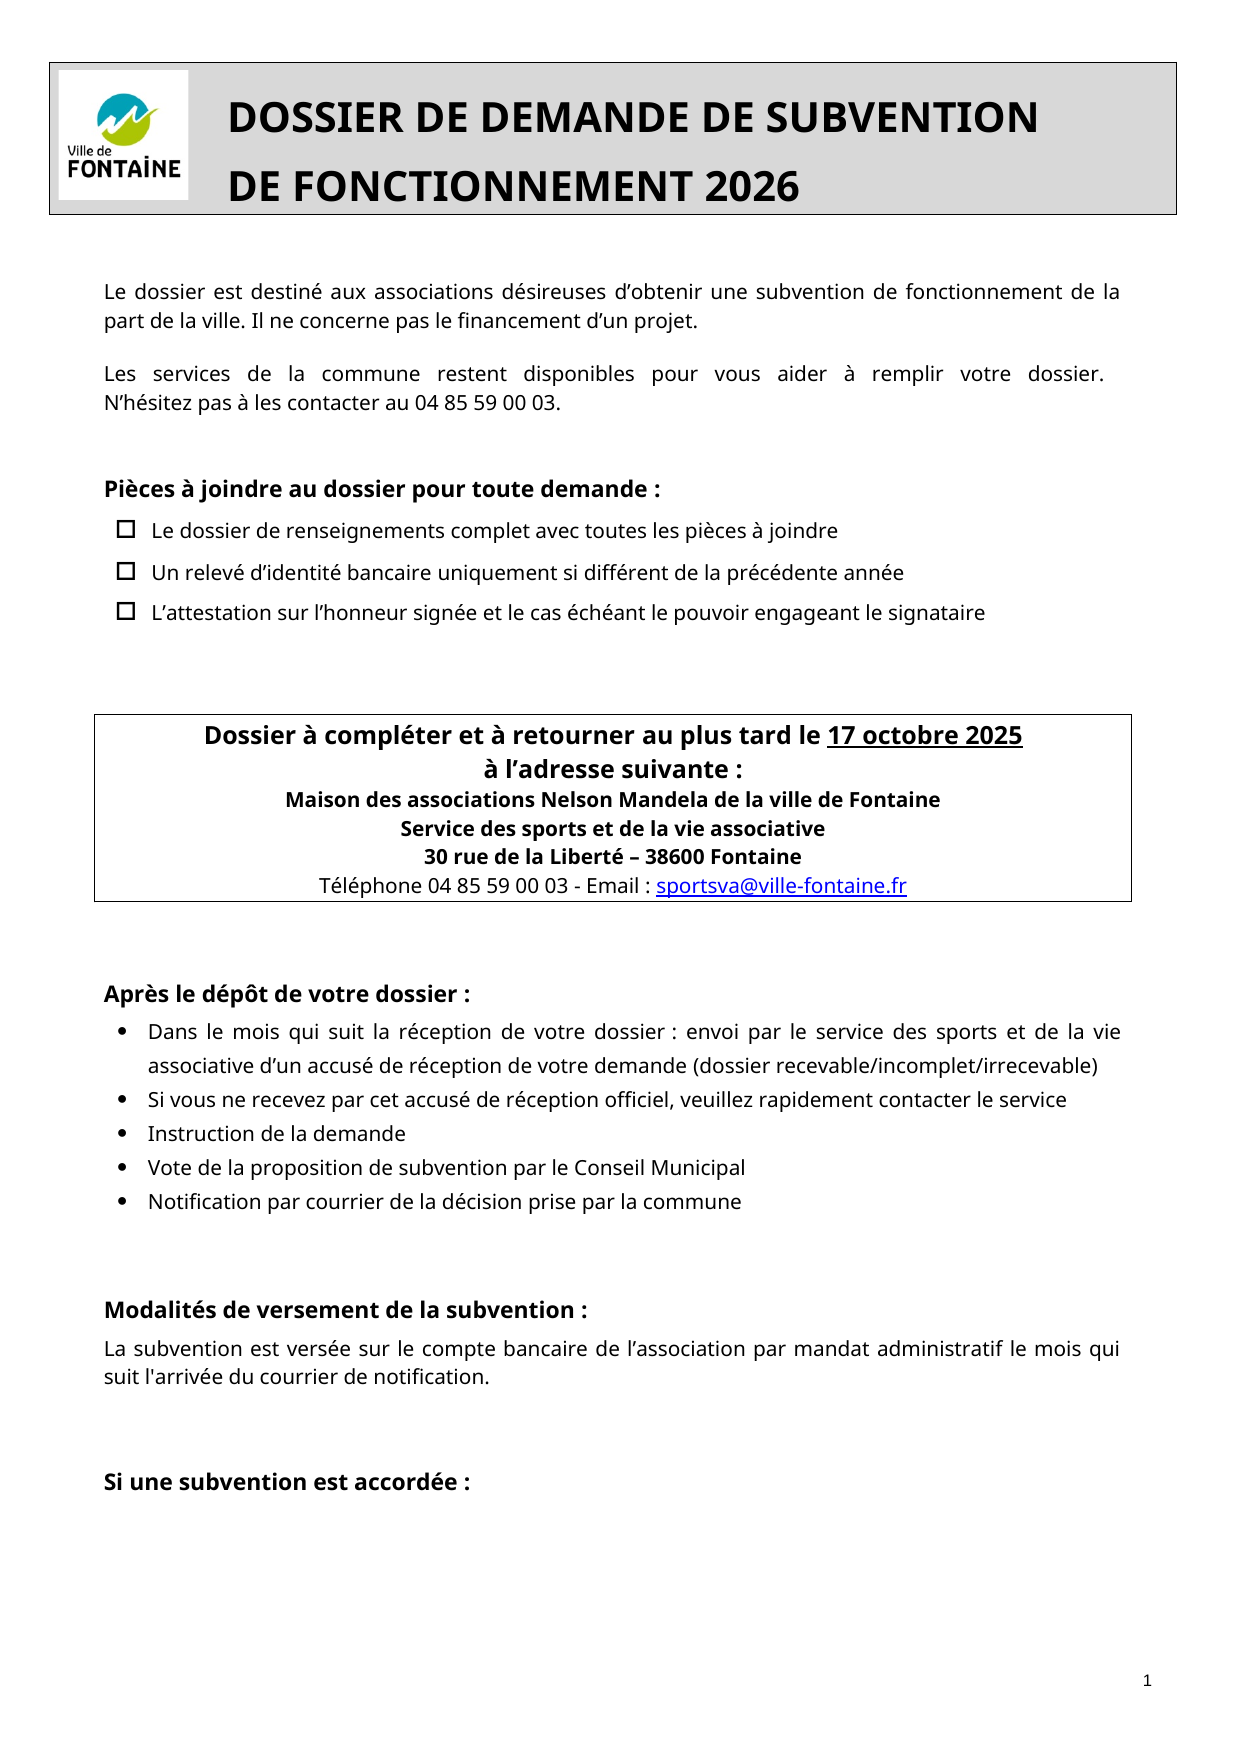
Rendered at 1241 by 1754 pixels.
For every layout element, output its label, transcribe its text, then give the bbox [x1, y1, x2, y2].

list Vote de la proposition de subvention par le Conseil Municipal [118, 1153, 1122, 1182]
list Si vous ne recevez par cet accusé de réception officiel, veuillez rapidement contacter le service [118, 1085, 1122, 1114]
list Le dossier de renseignements complet avec toutes les pièces à joindre [114, 517, 1152, 545]
list Notification par courrier de la décision prise par la commune [118, 1187, 1122, 1216]
subtitle Si une subvention est accordée : [103, 1466, 1152, 1497]
text Service des sports et de la vie associative [95, 811, 1131, 839]
text à l’adresse suivante : [95, 748, 1131, 782]
text Téléphone 04 85 59 00 03 - Email : sportsva@ville-fontaine.fr [95, 868, 1131, 901]
text Dossier à compléter et à retourner au plus tard le 17 octobre 2025 [95, 715, 1131, 748]
list Instruction de la demande [118, 1119, 1122, 1148]
text Pièces à joindre au dossier pour toute demande : [103, 473, 1122, 504]
table_header DOSSIER DE DEMANDE DE SUBVENTION DE FONCTIONNEMENT 2026 [50, 63, 1176, 214]
subtitle La subvention est versée sur le compte bancaire de l’association par mandat administratif le mois qui suit l'arrivée du courrier de notification. [103, 1334, 1122, 1391]
text Maison des associations Nelson Mandela de la ville de Fontaine [95, 782, 1131, 811]
text Les services de la commune restent disponibles pour vous aider à remplir votre dossier. N’hésitez pas à les contacter au 04 85 59 00 03. [103, 359, 1122, 416]
subtitle Après le dépôt de votre dossier : [103, 977, 1122, 1009]
picture [58, 70, 189, 200]
subtitle Modalités de versement de la subvention : [103, 1294, 1122, 1326]
list Un relevé d’identité bancaire uniquement si différent de la précédente année [114, 558, 1152, 586]
text 30 rue de la Liberté – 38600 Fontaine [95, 839, 1131, 868]
text Le dossier est destiné aux associations désireuses d’obtenir une subvention de fonctionnement de la part de la ville. Il ne concerne pas le financement d’un projet. [103, 277, 1122, 334]
list Dans le mois qui suit la réception de votre dossier : envoi par le service des sports et de la vie associative d’un accusé de réception de votre demande (dossier recevable/incomplet/irrecevable) [118, 1017, 1122, 1079]
list L’attestation sur l’honneur signée et le cas échéant le pouvoir engageant le signataire [114, 598, 1152, 627]
